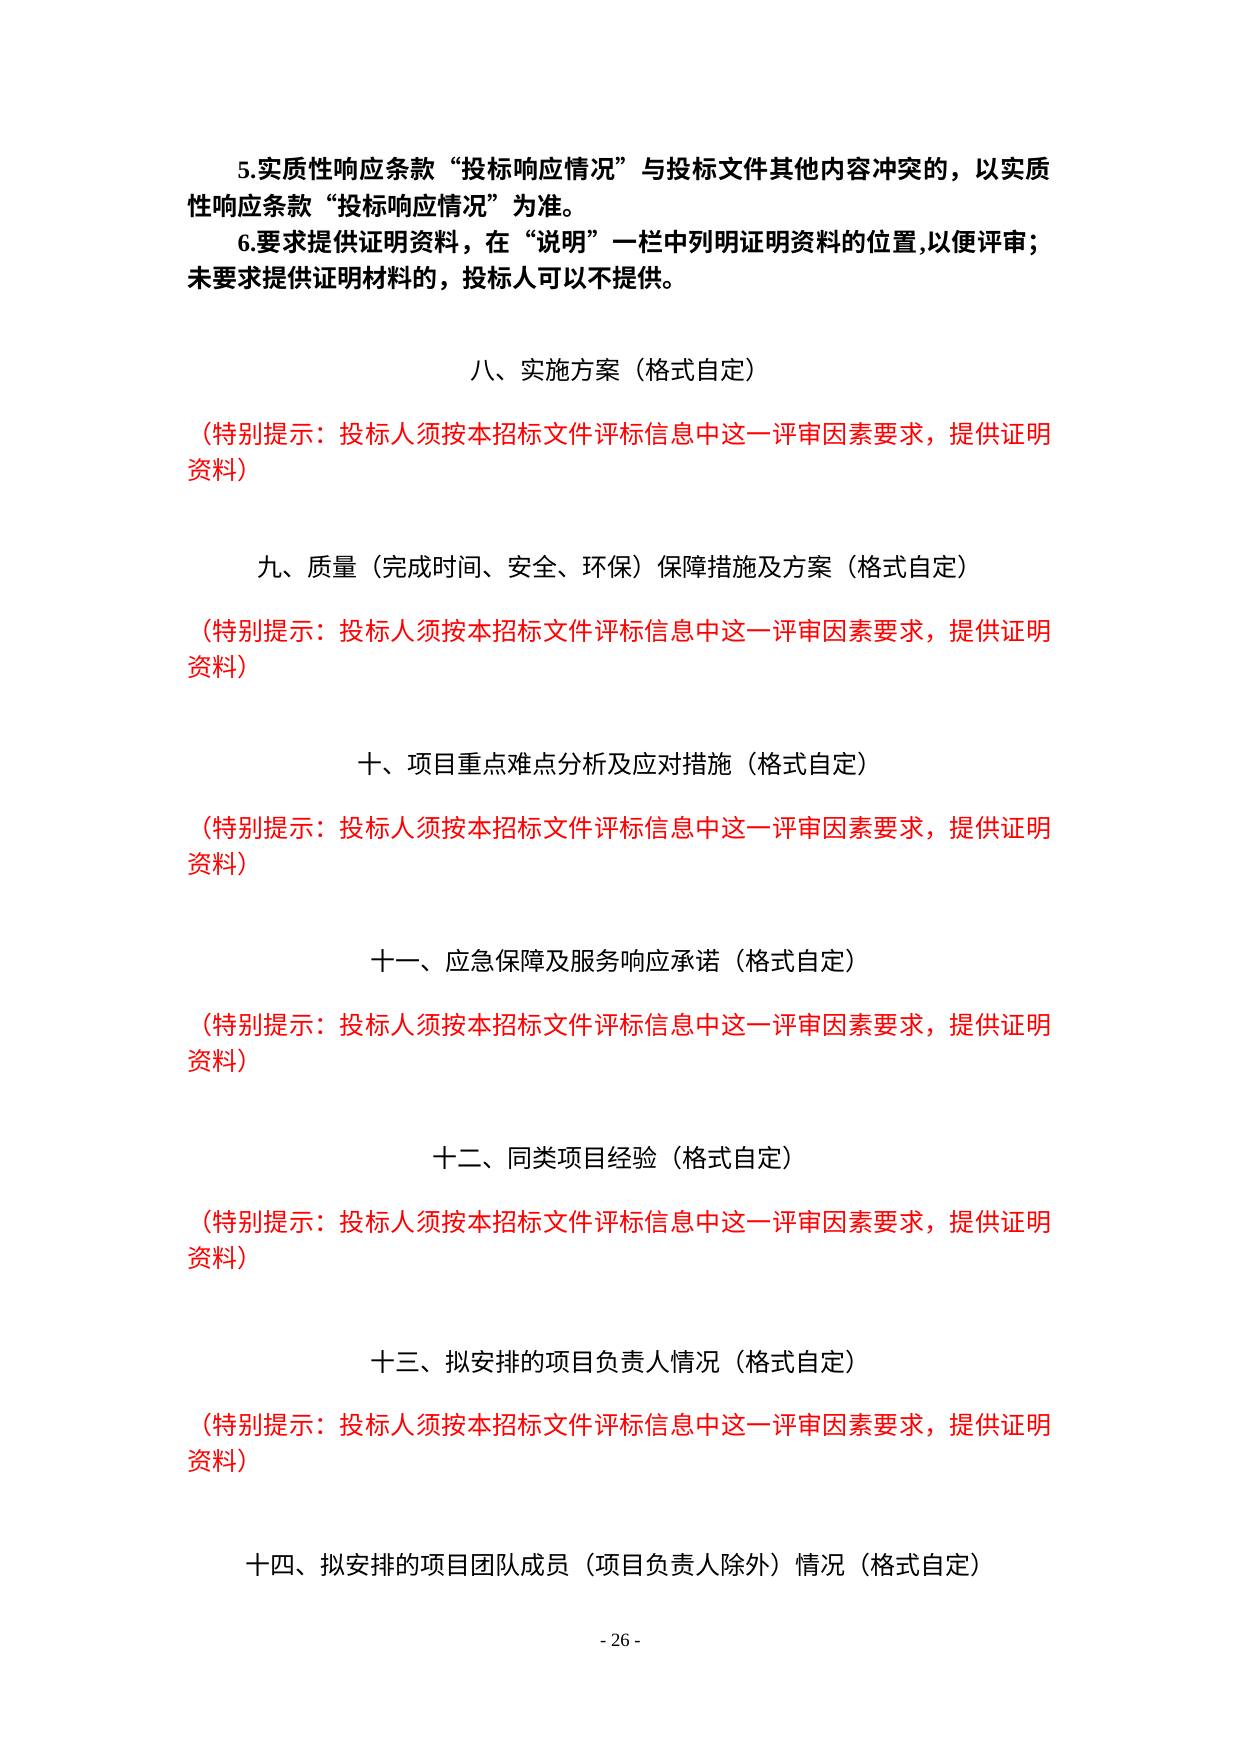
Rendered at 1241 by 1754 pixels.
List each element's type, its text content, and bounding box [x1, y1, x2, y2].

text （特别提示：投标人须按本招标文件评标信息中这一评审因素要求，提供证明资料） [187, 1005, 1053, 1078]
text （特别提示：投标人须按本招标文件评标信息中这一评审因素要求，提供证明资料） [187, 611, 1053, 684]
subtitle 十、项目重点难点分析及应对措施（格式自定） [187, 745, 1053, 781]
text （特别提示：投标人须按本招标文件评标信息中这一评审因素要求，提供证明资料） [187, 1405, 1053, 1478]
subtitle 十四、拟安排的项目团队成员（项目负责人除外）情况（格式自定） [187, 1545, 1053, 1581]
subtitle 八、实施方案（格式自定） [187, 351, 1053, 387]
subtitle 十三、拟安排的项目负责人情况（格式自定） [187, 1342, 1053, 1378]
subtitle 九、质量（完成时间、安全、环保）保障措施及方案（格式自定） [187, 548, 1053, 584]
text 6.要求提供证明资料，在“说明”一栏中列明证明资料的位置,以便评审；未要求提供证明材料的，投标人可以不提供。 [187, 222, 1053, 295]
subtitle 十二、同类项目经验（格式自定） [187, 1139, 1053, 1175]
text （特别提示：投标人须按本招标文件评标信息中这一评审因素要求，提供证明资料） [187, 808, 1053, 881]
text （特别提示：投标人须按本招标文件评标信息中这一评审因素要求，提供证明资料） [187, 1202, 1053, 1274]
subtitle 十一、应急保障及服务响应承诺（格式自定） [187, 942, 1053, 978]
text （特别提示：投标人须按本招标文件评标信息中这一评审因素要求，提供证明资料） [187, 414, 1053, 487]
text 5.实质性响应条款“投标响应情况”与投标文件其他内容冲突的，以实质性响应条款“投标响应情况”为准。 [187, 150, 1053, 222]
